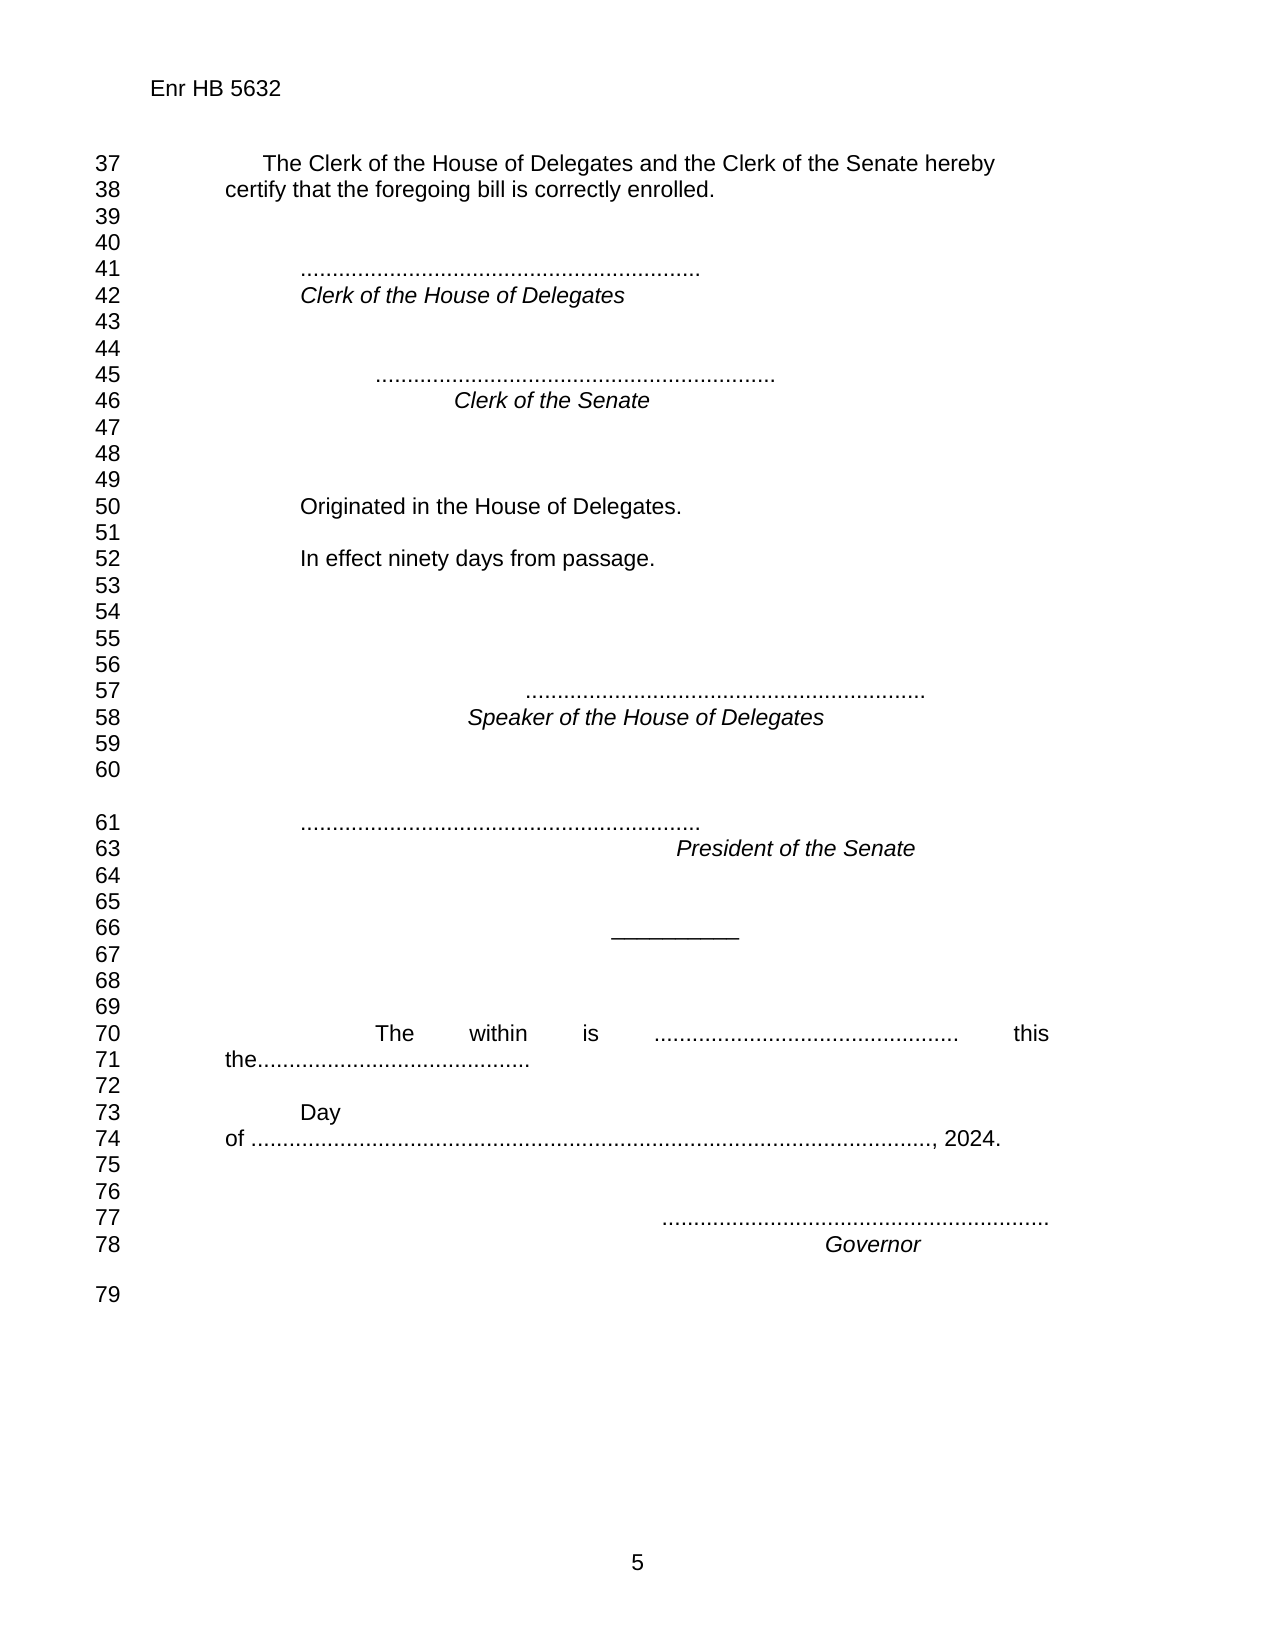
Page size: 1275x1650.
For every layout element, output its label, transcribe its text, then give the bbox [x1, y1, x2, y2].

text Day of ..........................................................................................................., 2024. [225, 1099, 1050, 1151]
text Clerk of the House of Delegates [225, 282, 1050, 308]
text ............................................................... [225, 677, 1050, 703]
text President of the Senate [150, 835, 1050, 862]
text ............................................................... [225, 782, 1050, 835]
text The Clerk of the House of Delegates and the Clerk of the Senate hereby certify that the foregoing bill is correctly enrolled. [225, 150, 1050, 203]
text In effect ninety days from passage. [225, 545, 1050, 572]
text ............................................................... [225, 255, 1050, 282]
text The within is ................................................ this the........................................... [225, 1020, 1050, 1072]
text ............................................................. [225, 1204, 1050, 1231]
text Originated in the House of Delegates. [225, 493, 1050, 519]
text __________ [225, 914, 1050, 941]
text ............................................................... [225, 361, 1050, 387]
text Speaker of the House of Delegates [150, 703, 1050, 730]
text Governor [150, 1231, 1125, 1257]
text Clerk of the Senate [225, 387, 1050, 413]
